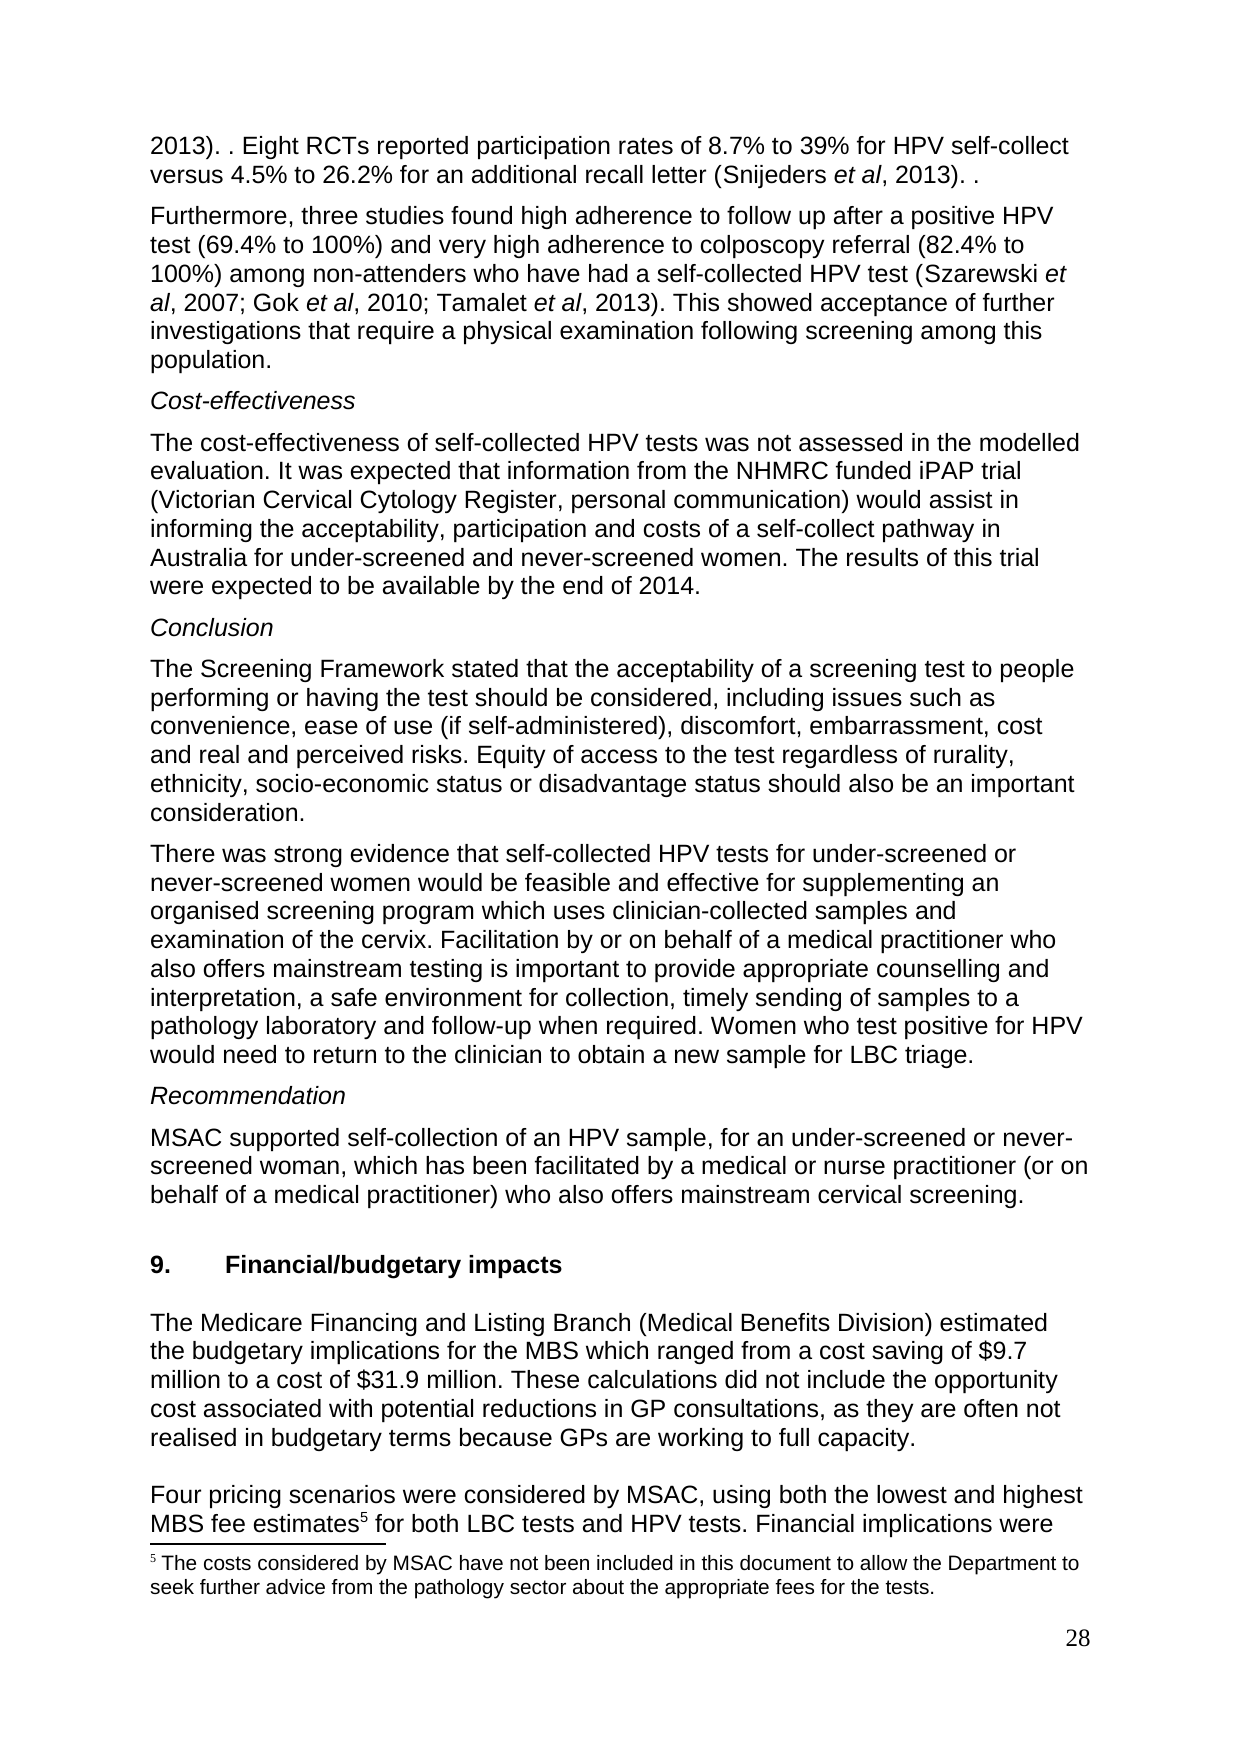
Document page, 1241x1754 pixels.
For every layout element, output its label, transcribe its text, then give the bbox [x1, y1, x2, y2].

text The Screening Framework stated that the acceptability of a screening test to people performing or having the test should be considered, including issues such as convenience, ease of use (if self-administered), discomfort, embarrassment, cost and real and perceived risks. Equity of access to the test regardless of rurality, ethnicity, socio-economic status or disadvantage status should also be an important consideration. [150, 654, 1090, 826]
text There was strong evidence that self-collected HPV tests for under-screened or never-screened women would be feasible and effective for supplementing an organised screening program which uses clinician-collected samples and examination of the cervix. Facilitation by or on behalf of a medical practitioner who also offers mainstream testing is important to provide appropriate counselling and interpretation, a safe environment for collection, timely sending of samples to a pathology laboratory and follow-up when required. Women who test positive for HPV would need to return to the clinician to obtain a new sample for LBC triage. [150, 839, 1090, 1069]
text Conclusion [150, 612, 1090, 641]
text Cost-effectiveness [150, 386, 1090, 415]
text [150, 1480, 1090, 1537]
text The cost-effectiveness of self-collected HPV tests was not assessed in the modelled evaluation. It was expected that information from the NHMRC funded iPAP trial (Victorian Cervical Cytology Register, personal communication) would assist in informing the acceptability, participation and costs of a self-collect pathway in Australia for under-screened and never-screened women. The results of this trial were expected to be available by the end of 2014. [150, 427, 1090, 600]
text Furthermore, three studies found high adherence to follow up after a positive HPV test (69.4% to 100%) and very high adherence to colposcopy referral (82.4% to 100%) among non-attenders who have had a self-collected HPV test (Szarewski et al, 2007; Gok et al, 2010; Tamalet et al, 2013). This showed acceptance of further investigations that require a physical examination following screening among this population. [150, 201, 1090, 374]
text The Medicare Financing and Listing Branch (Medical Benefits Division) estimated the budgetary implications for the MBS which ranged from a cost saving of $9.7 million to a cost of $31.9 million. These calculations did not include the opportunity cost associated with potential reductions in GP consultations, as they are often not realised in budgetary terms because GPs are working to full capacity. [150, 1307, 1090, 1451]
text Recommendation [150, 1081, 1090, 1110]
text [150, 131, 1090, 189]
text MSAC supported self-collection of an HPV sample, for an under-screened or never-screened woman, which has been facilitated by a medical or nurse practitioner (or on behalf of a medical practitioner) who also offers mainstream cervical screening. [150, 1122, 1090, 1209]
subtitle Financial/budgetary impacts [150, 1250, 1090, 1279]
